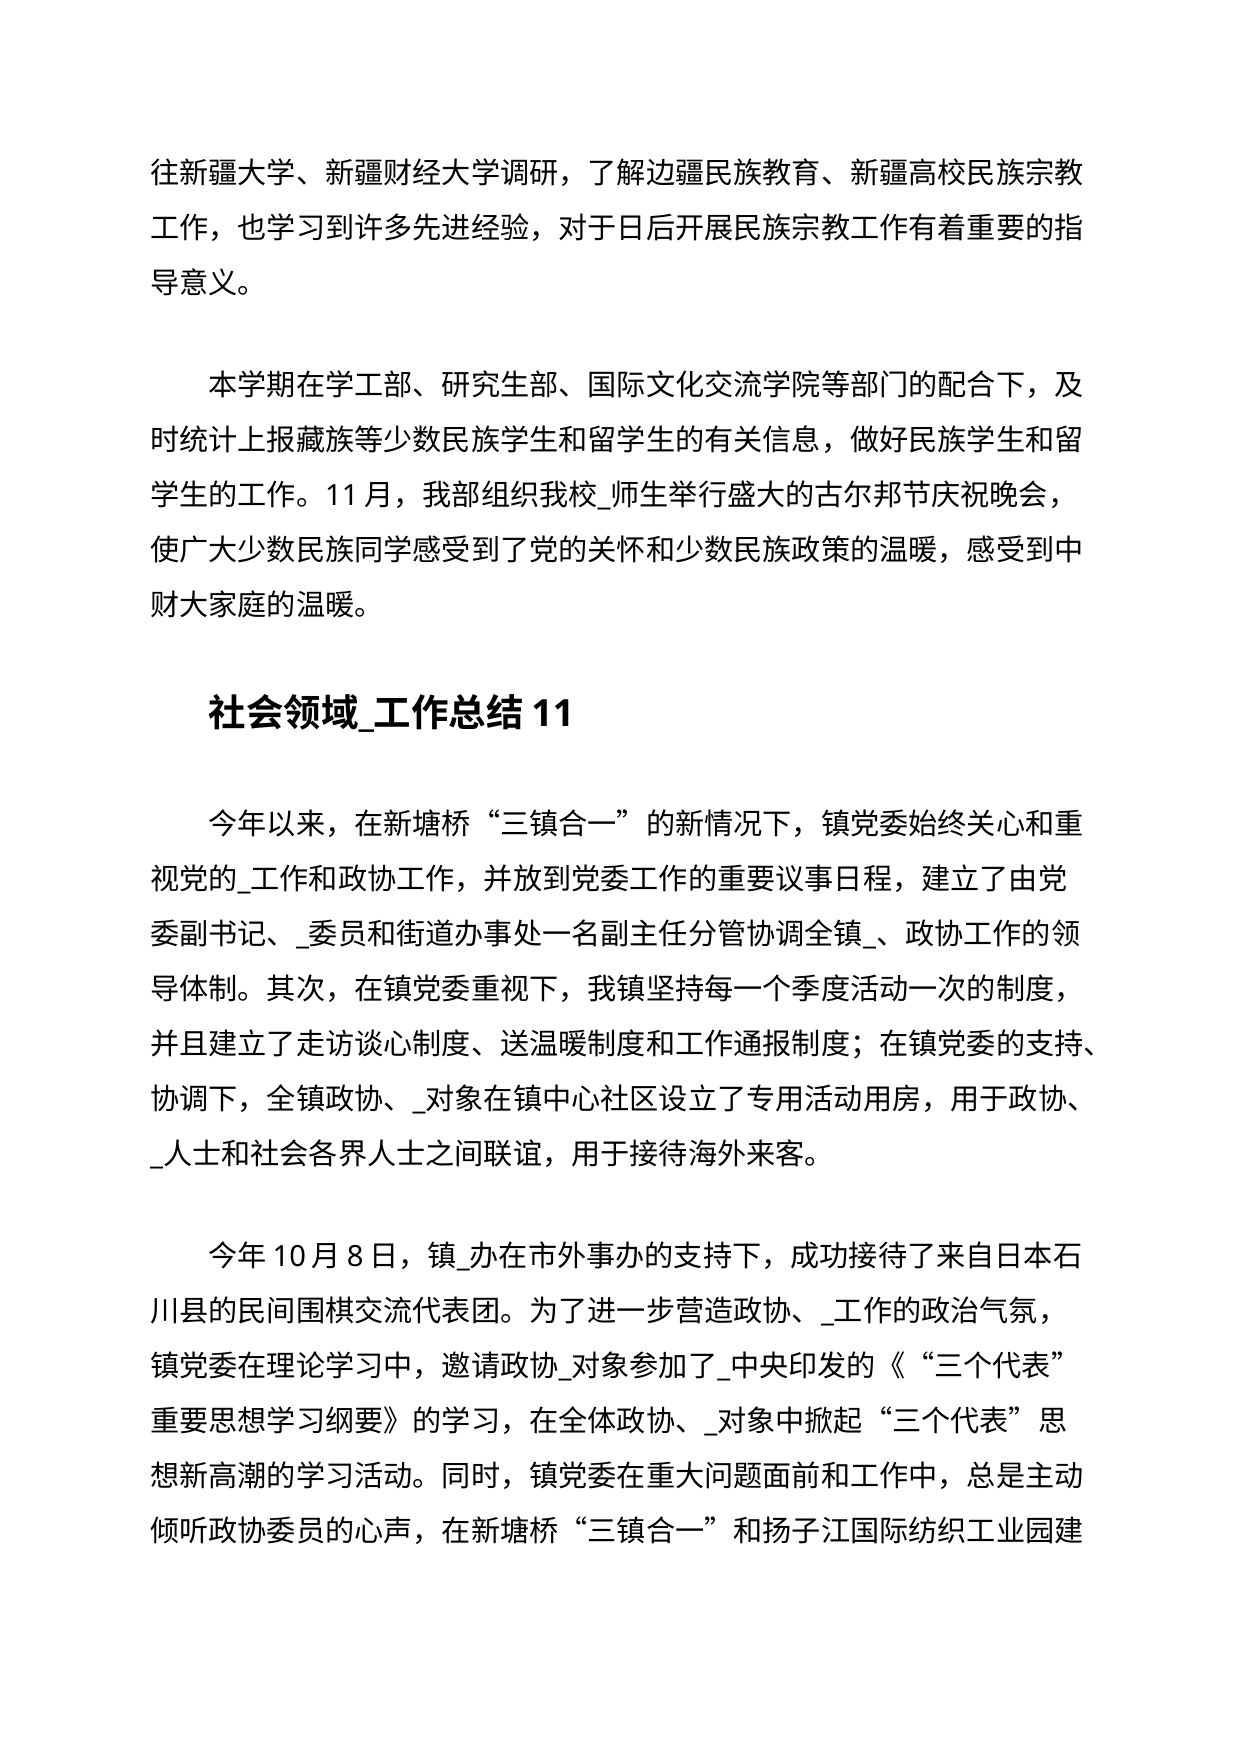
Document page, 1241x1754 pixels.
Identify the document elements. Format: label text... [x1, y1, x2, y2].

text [150, 1232, 1090, 1549]
text 本学期在学工部、研究生部、国际文化交流学院等部门的配合下，及时统计上报藏族等少数民族学生和留学生的有关信息，做好民族学生和留学生的工作。11月，我部组织我校_师生举行盛大的古尔邦节庆祝晚会，使广大少数民族同学感受到了党的关怀和少数民族政策的温暖，感受到中财大家庭的温暖。 [150, 362, 1090, 623]
text 社会领域_工作总结11 [150, 683, 1090, 737]
text 今年以来，在新塘桥“三镇合一”的新情况下，镇党委始终关心和重视党的_工作和政协工作，并放到党委工作的重要议事日程，建立了由党委副书记、_委员和街道办事处一名副主任分管协调全镇_、政协工作的领导体制。其次，在镇党委重视下，我镇坚持每一个季度活动一次的制度，并且建立了走访谈心制度、送温暖制度和工作通报制度；在镇党委的支持、协调下，全镇政协、_对象在镇中心社区设立了专用活动用房，用于政协、_人士和社会各界人士之间联谊，用于接待海外来客。 [150, 801, 1090, 1173]
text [150, 150, 1090, 302]
